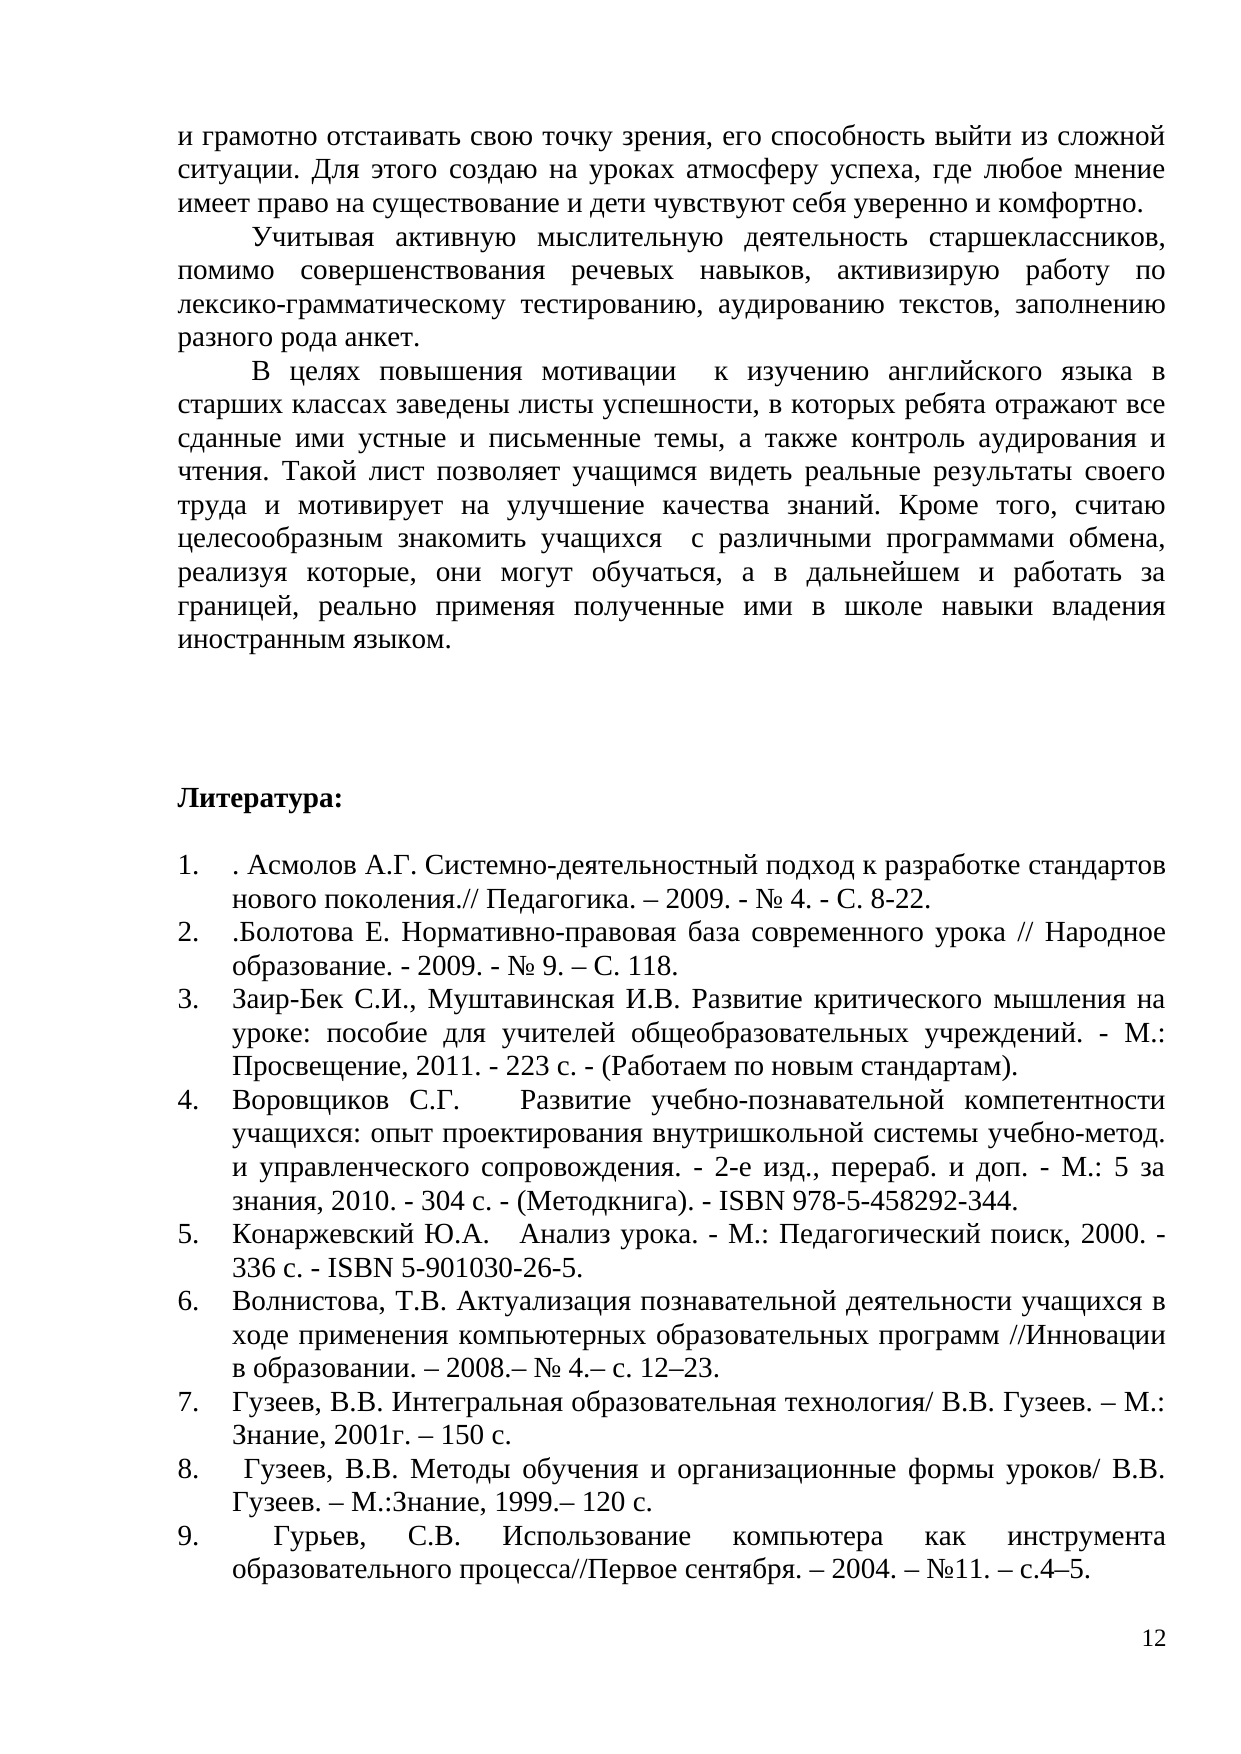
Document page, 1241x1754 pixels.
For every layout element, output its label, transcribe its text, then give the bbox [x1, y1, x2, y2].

list Гурьев, С.В. Использование компьютера как инструмента образовательного процесса//Первое сентября. – 2004. – №11. – с.4–5. [177, 1518, 1167, 1585]
list Гузеев, В.В. Интегральная образовательная технология/ В.В. Гузеев. – М.: Знание, 2001г. – 150 с. [177, 1384, 1167, 1451]
list Заир-Бек С.И., Муштавинская И.В. Развитие критического мышления на уроке: пособие для учителей общеобразовательных учреждений. - М.: Просвещение, 2011. - 223 с. - (Работаем по новым стандартам). [177, 981, 1167, 1082]
list Волнистова, Т.В. Актуализация познавательной деятельности учащихся в ходе применения компьютерных образовательных программ //Инновации в образовании. – 2008.– № 4.– с. 12–23. [177, 1283, 1167, 1384]
text Литература: [140, 780, 1167, 814]
list . Асмолов А.Г. Системно-деятельностный подход к разработке стандартов нового поколения.// Педагогика. – 2009. - № 4. - С. 8-22. [177, 847, 1167, 914]
list Гузеев, В.В. Методы обучения и организационные формы уроков/ В.В. Гузеев. – М.:Знание, 1999.– 120 с. [177, 1451, 1167, 1518]
list .Болотова Е. Нормативно-правовая база современного урока // Народное образование. - 2009. - № 9. – С. 118. [177, 914, 1167, 981]
text В целях повышения мотивации к изучению английского языка в старших классах заведены листы успешности, в которых ребята отражают все сданные ими устные и письменные темы, а также контроль аудирования и чтения. Такой лист позволяет учащимся видеть реальные результаты своего труда и мотивирует на улучшение качества знаний. Кроме того, считаю целесообразным знакомить учащихся с различными программами обмена, реализуя которые, они могут обучаться, а в дальнейшем и работать за границей, реально применяя полученные ими в школе навыки владения иностранным языком. [177, 353, 1167, 655]
text Учитывая активную мыслительную деятельность старшеклассников, помимо совершенствования речевых навыков, активизирую работу по лексико-грамматическому тестированию, аудированию текстов, заполнению разного рода анкет. [177, 219, 1167, 353]
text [177, 118, 1167, 219]
list Конаржевский Ю.А. Анализ урока. - М.: Педагогический поиск, 2000. - 336 с. - ISBN 5-901030-26-5. [177, 1216, 1167, 1283]
list Воровщиков С.Г. Развитие учебно-познавательной компетентности учащихся: опыт проектирования внутришкольной системы учебно-метод. и управленческого сопровождения. - 2-е изд., перераб. и доп. - М.: 5 за знания, 2010. - 304 с. - (Методкнига). - ISBN 978-5-458292-344. [177, 1082, 1167, 1216]
